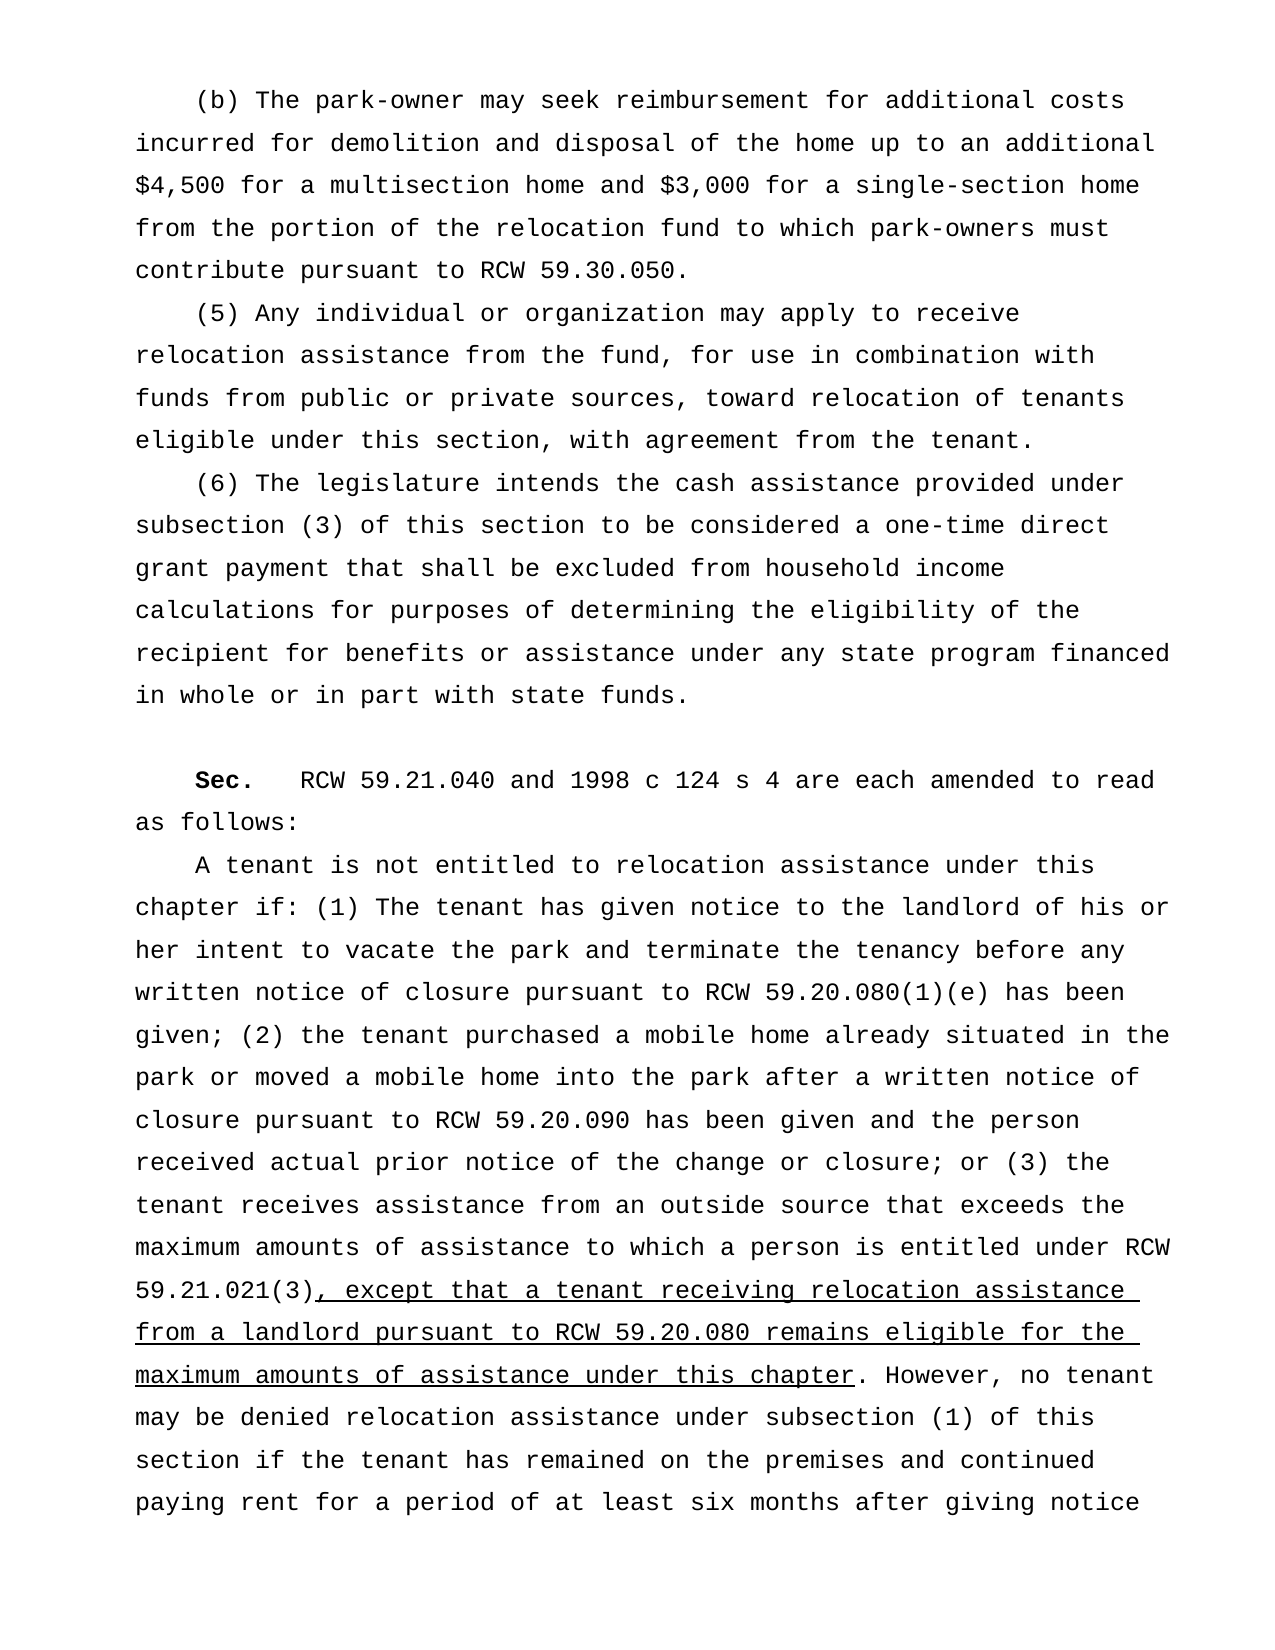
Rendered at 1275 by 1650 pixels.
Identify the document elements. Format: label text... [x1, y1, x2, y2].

text Sec. RCW 59.21.040 and 1998 c 124 s 4 are each amended to read as follows: [135, 754, 1170, 839]
text (5) Any individual or organization may apply to receive relocation assistance from the fund, for use in combination with funds from public or private sources, toward relocation of tenants eligible under this section, with agreement from the tenant. [135, 287, 1170, 457]
text (b) The park-owner may seek reimbursement for additional costs incurred for demolition and disposal of the home up to an additional $4,500 for a multisection home and $3,000 for a single-section home from the portion of the relocation fund to which park-owners must contribute pursuant to RCW 59.30.050. [135, 75, 1170, 287]
text (6) The legislature intends the cash assistance provided under subsection (3) of this section to be considered a one-time direct grant payment that shall be excluded from household income calculations for purposes of determining the eligibility of the recipient for benefits or assistance under any state program financed in whole or in part with state funds. [135, 457, 1170, 712]
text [135, 839, 1170, 1519]
